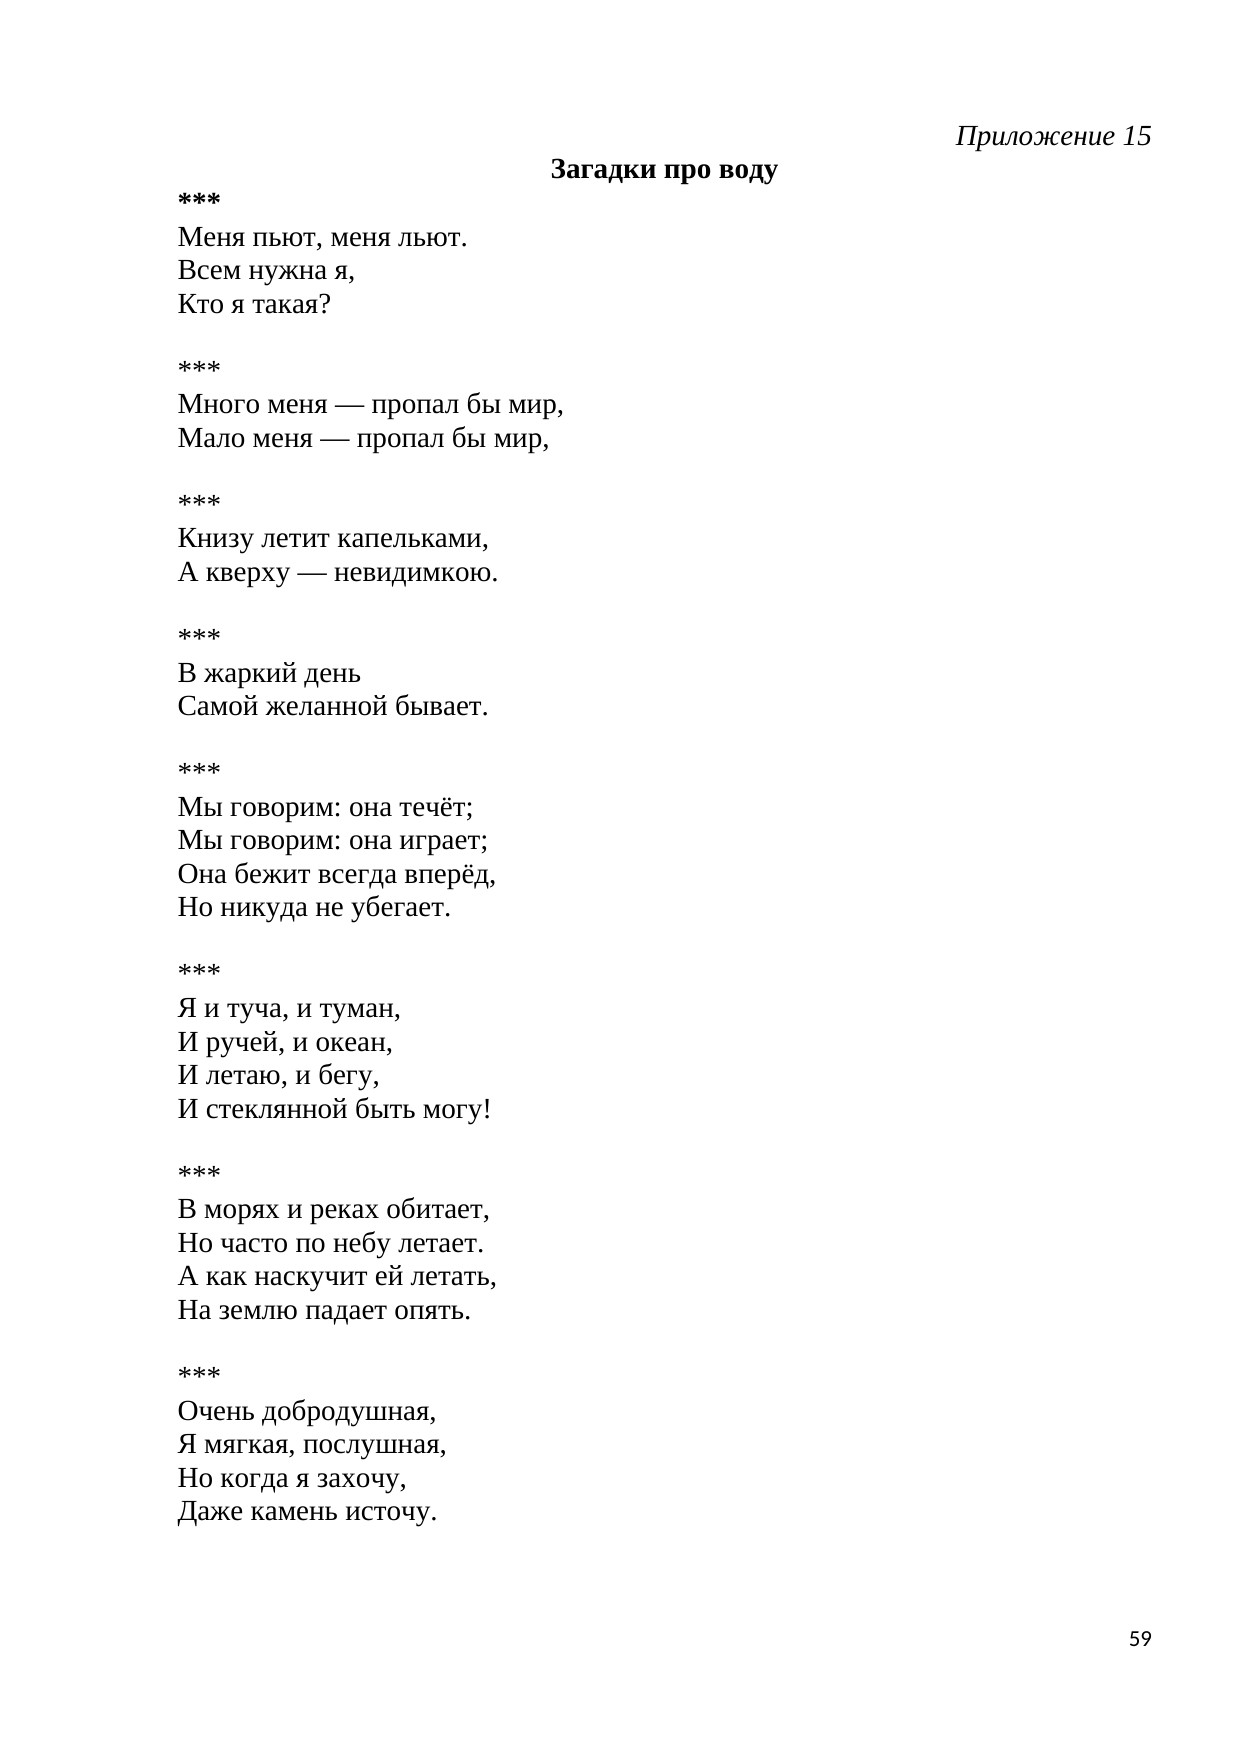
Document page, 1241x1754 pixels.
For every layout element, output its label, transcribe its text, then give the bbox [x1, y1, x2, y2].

text *** Много меня — пропал бы мир, Мало меня — пропал бы мир, [177, 319, 1152, 453]
text *** Я и туча, и туман, И ручей, и океан, И летаю, и бегу, И стеклянной быть могу! [177, 923, 1152, 1124]
text *** В жаркий день Самой желанной бывает. [177, 588, 1152, 722]
text *** Книзу летит капельками, А кверху — невидимкою. [177, 487, 1152, 588]
text *** [177, 185, 1152, 219]
text Меня пьют, меня льют. Всем нужна я, Кто я такая? [177, 219, 1152, 319]
text *** Мы говорим: она течёт; Мы говорим: она играет; Она бежит всегда вперёд, Но никуда не убегает. [177, 722, 1152, 923]
text *** Очень добродушная, Я мягкая, послушная, Но когда я захочу, Даже камень источу. [177, 1326, 1152, 1555]
text Загадки про воду [177, 152, 1152, 185]
text Приложение 15 [177, 118, 1152, 152]
text *** В морях и реках обитает, Но часто по небу летает. А как наскучит ей летать, На землю падает опять. [177, 1124, 1152, 1326]
